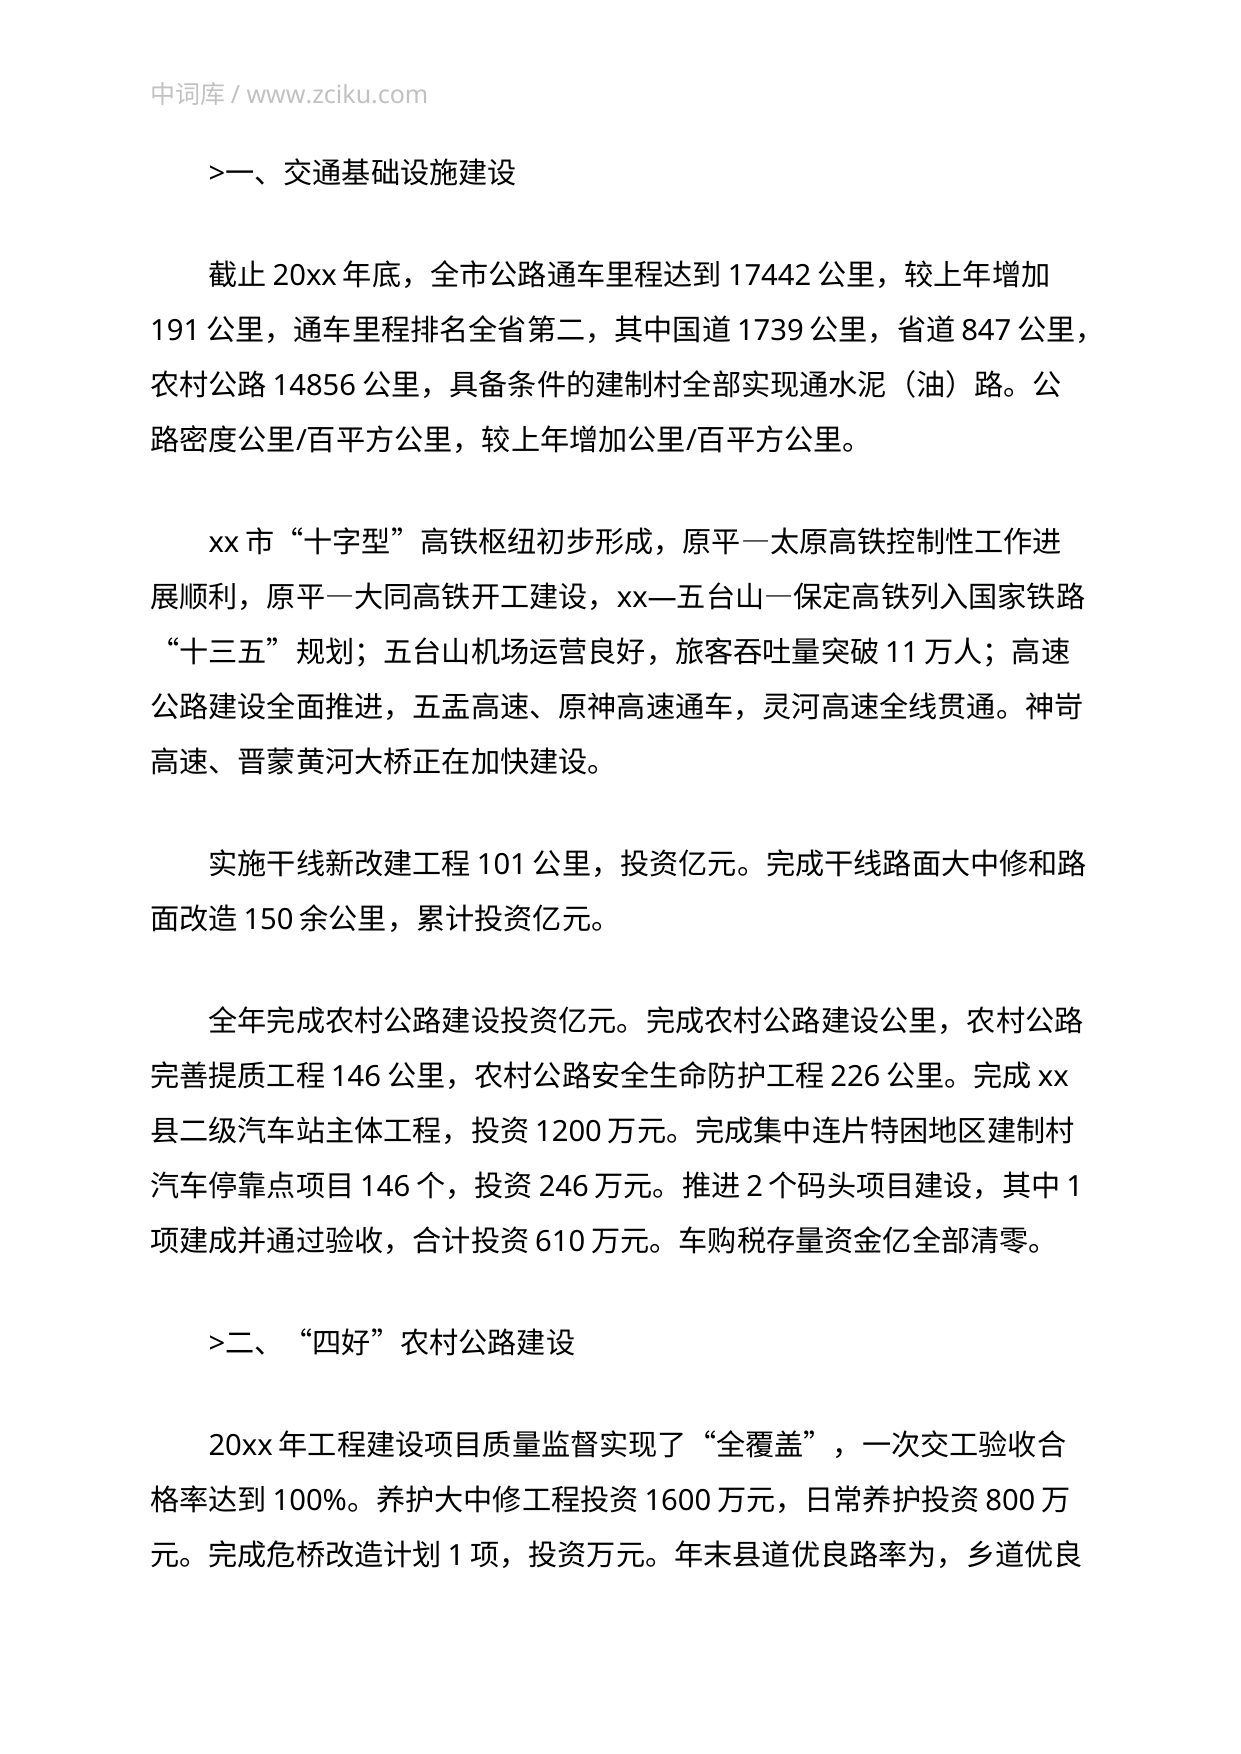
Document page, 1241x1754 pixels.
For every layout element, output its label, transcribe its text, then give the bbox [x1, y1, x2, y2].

text >一、交通基础设施建设 [150, 150, 1090, 192]
text 全年完成农村公路建设投资亿元。完成农村公路建设公里，农村公路完善提质工程146公里，农村公路安全生命防护工程226公里。完成xx县二级汽车站主体工程，投资1200万元。完成集中连片特困地区建制村汽车停靠点项目146个，投资246万元。推进2个码头项目建设，其中1项建成并通过验收，合计投资610万元。车购税存量资金亿全部清零。 [150, 998, 1090, 1260]
text >二、“四好”农村公路建设 [150, 1319, 1090, 1362]
text xx市“十字型”高铁枢纽初步形成，原平—太原高铁控制性工作进展顺利，原平—大同高铁开工建设，xx—五台山—保定高铁列入国家铁路“十三五”规划；五台山机场运营良好，旅客吞吐量突破11万人；高速公路建设全面推进，五盂高速、原神高速通车，灵河高速全线贯通。神岢高速、晋蒙黄河大桥正在加快建设。 [150, 519, 1090, 781]
text 实施干线新改建工程101公里，投资亿元。完成干线路面大中修和路面改造150余公里，累计投资亿元。 [150, 841, 1090, 938]
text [150, 1421, 1090, 1574]
text 截止20xx年底，全市公路通车里程达到17442公里，较上年增加191公里，通车里程排名全省第二，其中国道1739公里，省道847公里，农村公路14856公里，具备条件的建制村全部实现通水泥（油）路。公路密度公里/百平方公里，较上年增加公里/百平方公里。 [150, 252, 1090, 459]
